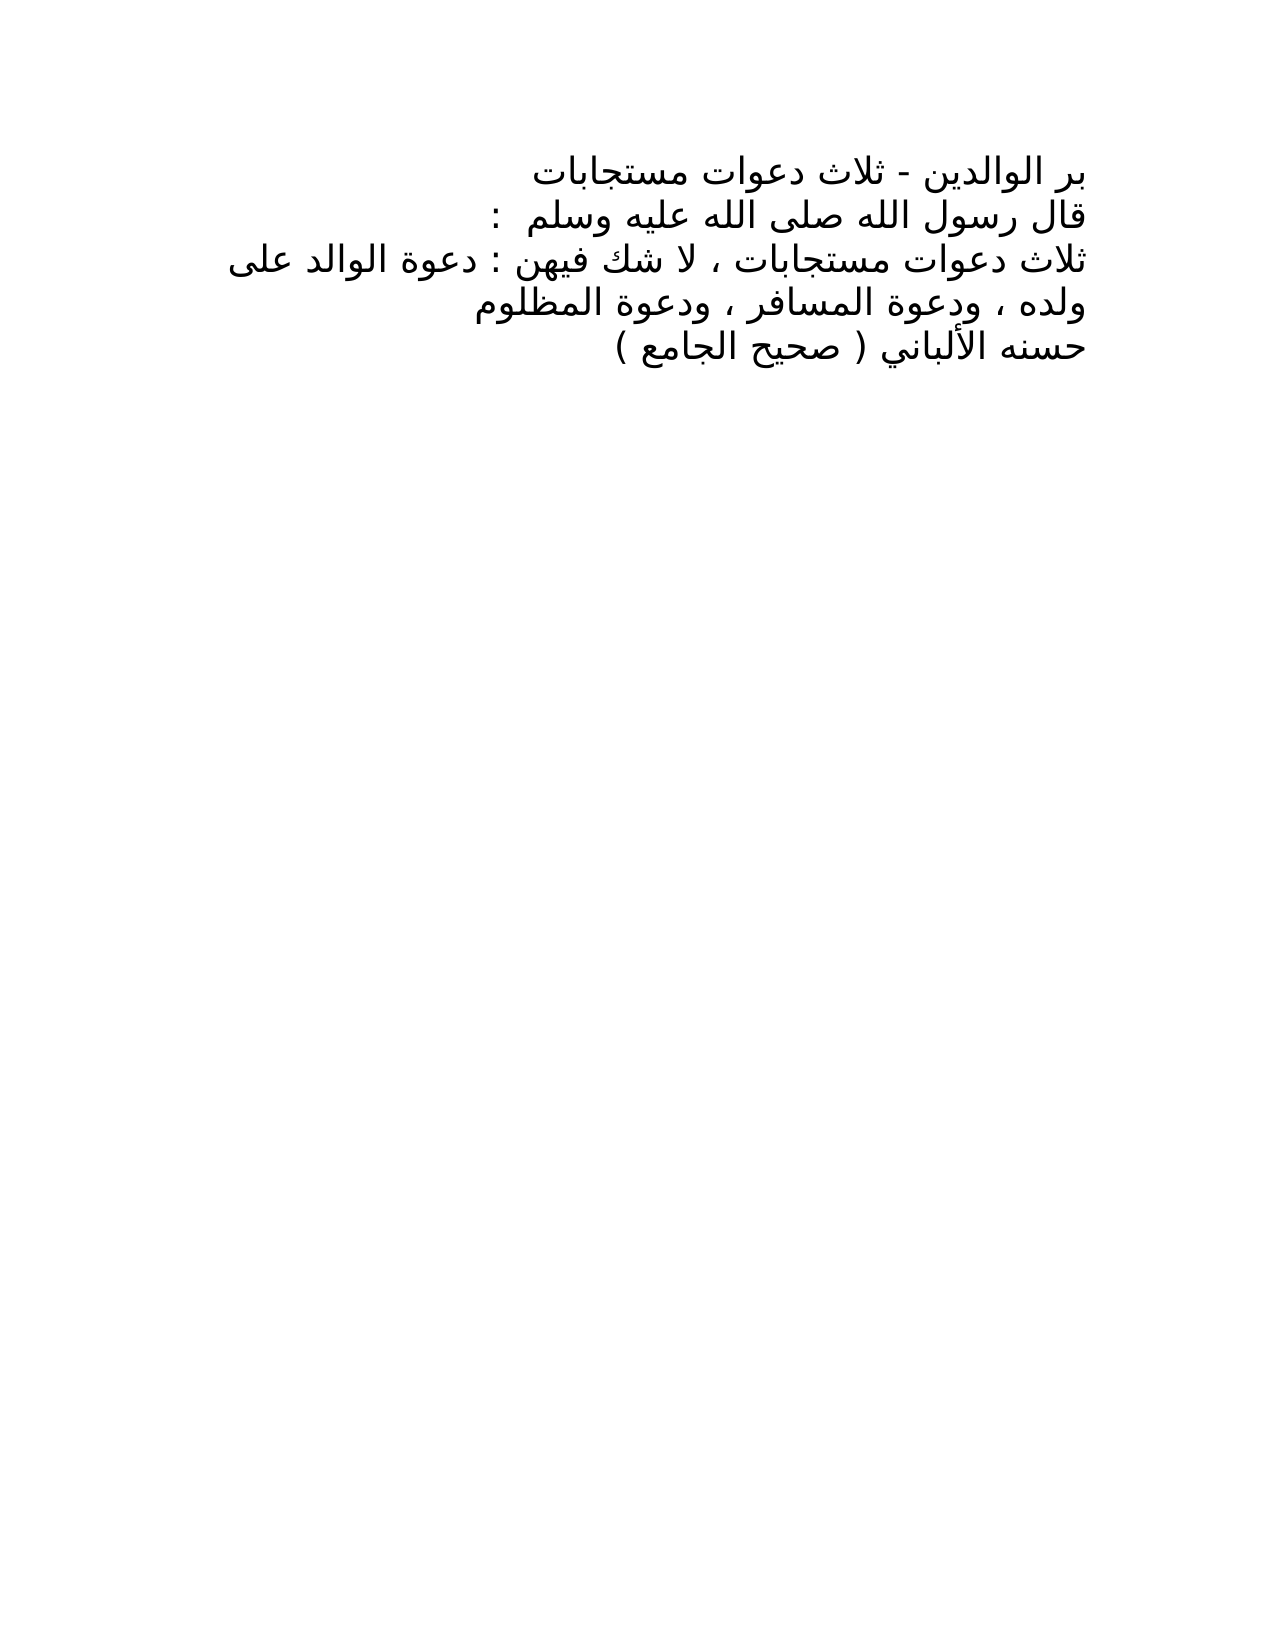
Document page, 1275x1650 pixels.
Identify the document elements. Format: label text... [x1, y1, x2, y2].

text حسنه الألباني ( صحيح الجامع ) [187, 324, 1087, 368]
text ثلاث دعوات مستجابات ، لا شك فيهن : دعوة الوالد على ولده ، ودعوة المسافر ، ودعوة المظلوم [187, 237, 1087, 324]
text بر الوالدين - ثلاث دعوات مستجابات [187, 150, 1087, 194]
text قال رسول الله صلى الله عليه وسلم : [187, 194, 1087, 237]
